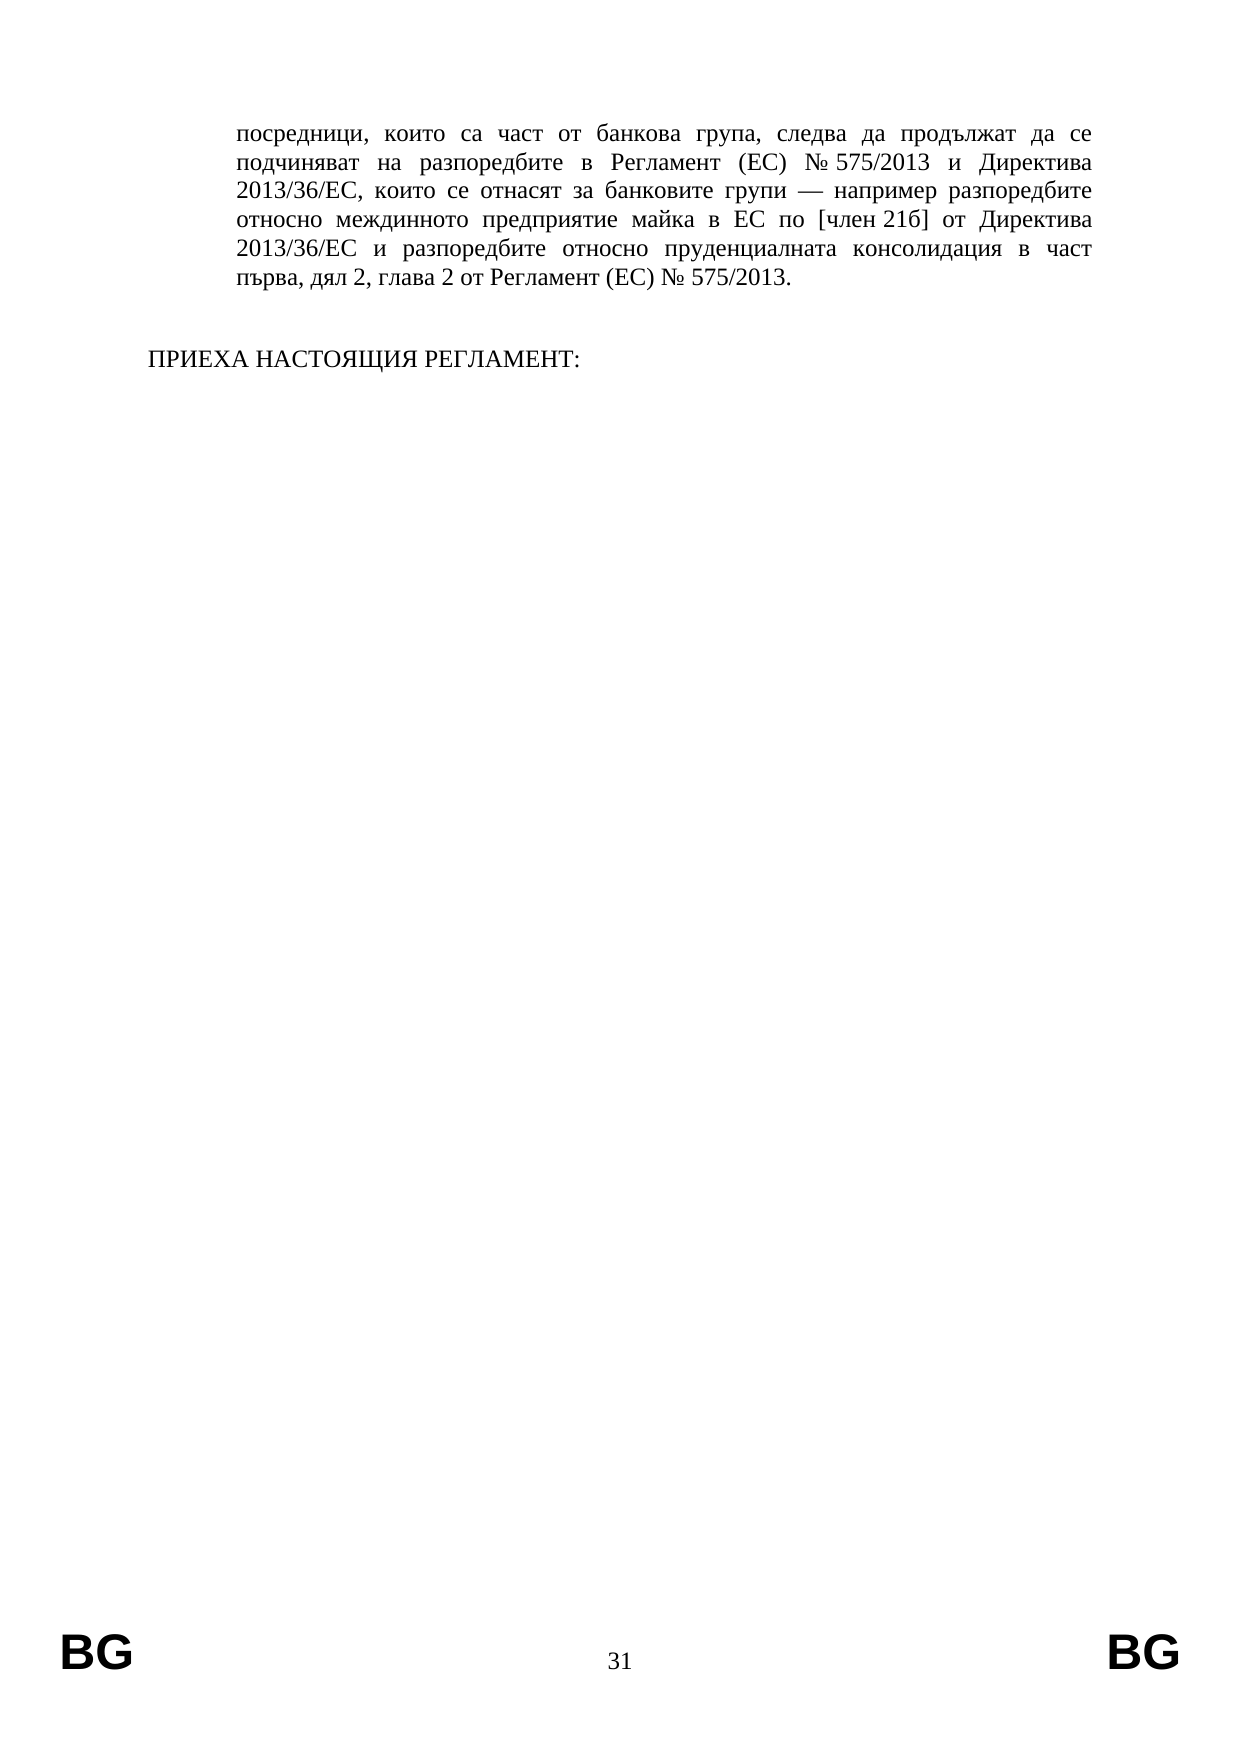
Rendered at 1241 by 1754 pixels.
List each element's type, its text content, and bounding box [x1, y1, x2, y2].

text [148, 118, 1093, 291]
text ПРИЕХА НАСТОЯЩИЯ РЕГЛАМЕНТ: [148, 344, 1093, 373]
